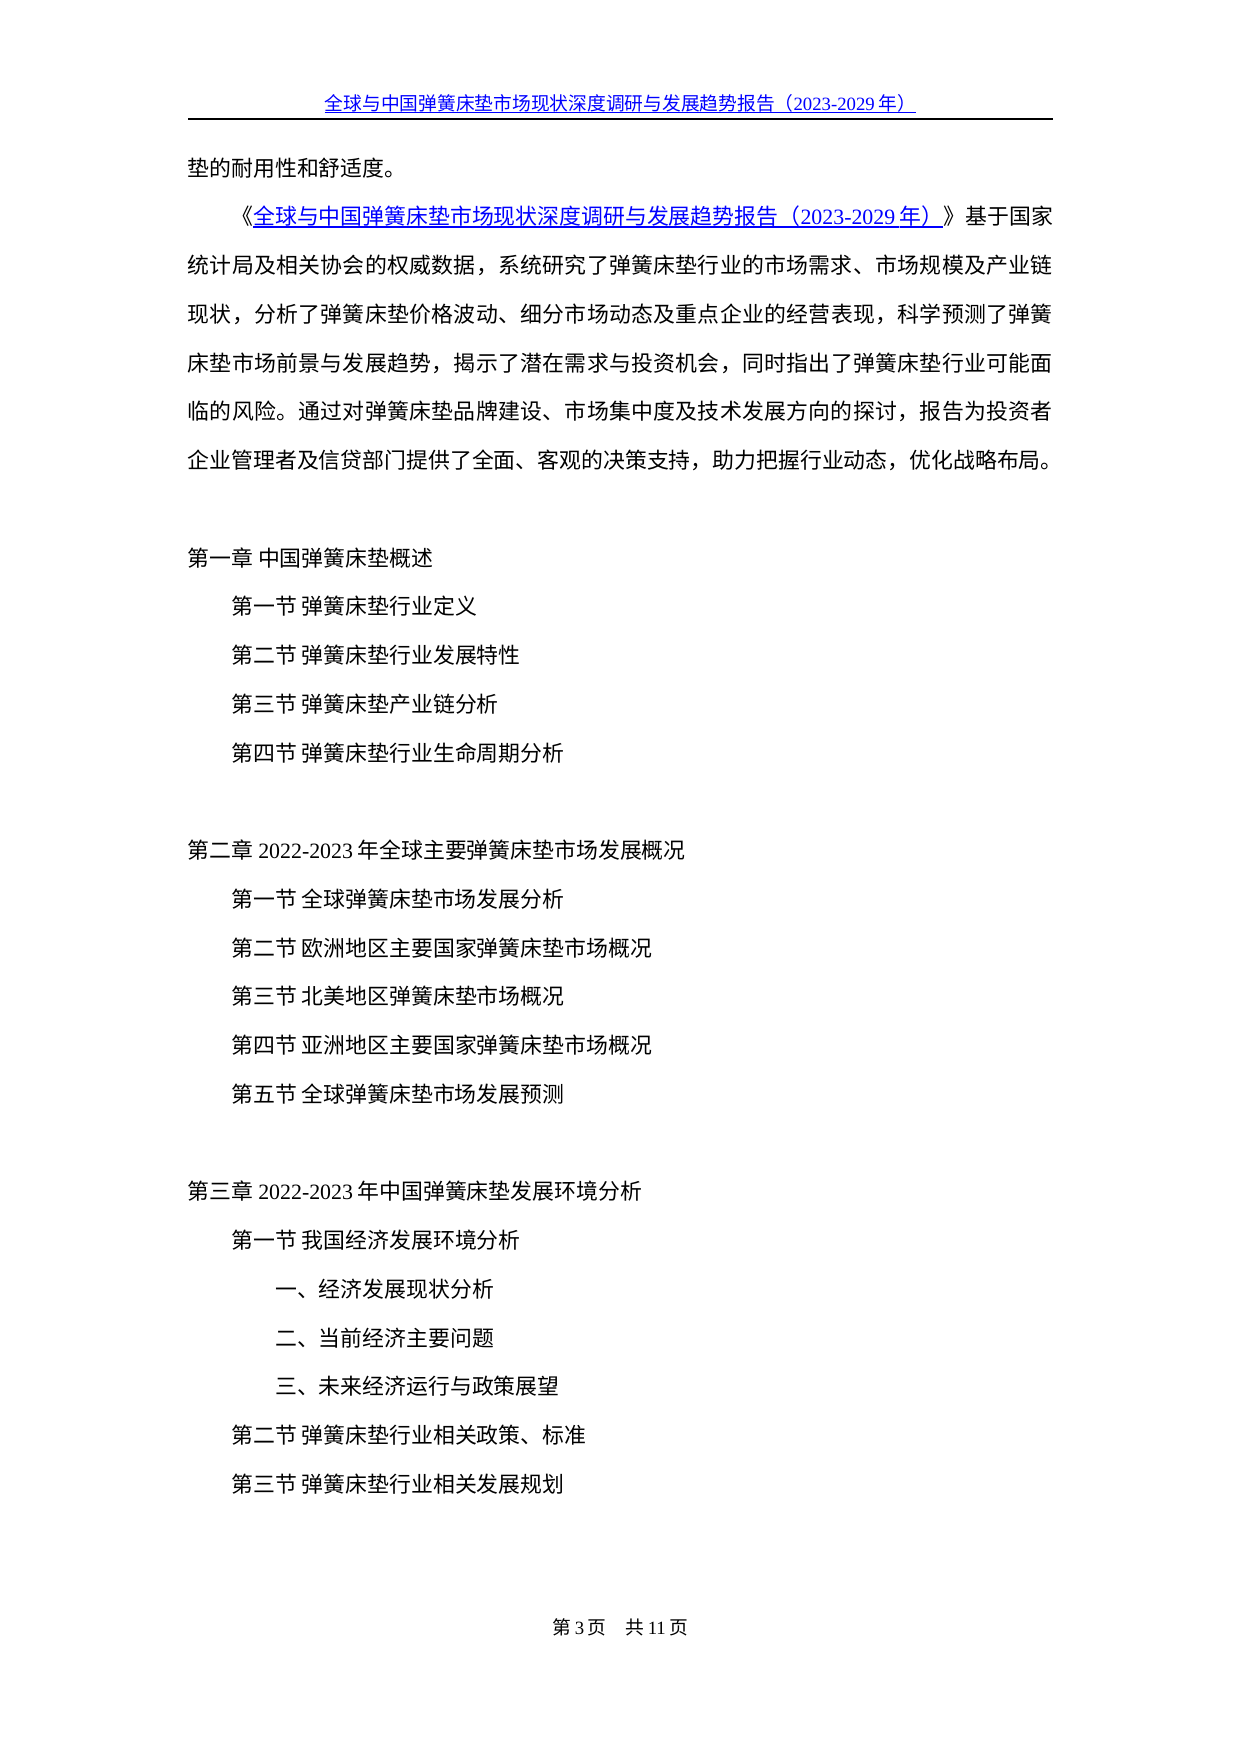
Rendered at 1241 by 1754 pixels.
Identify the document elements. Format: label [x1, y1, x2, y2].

text [187, 150, 1053, 1499]
